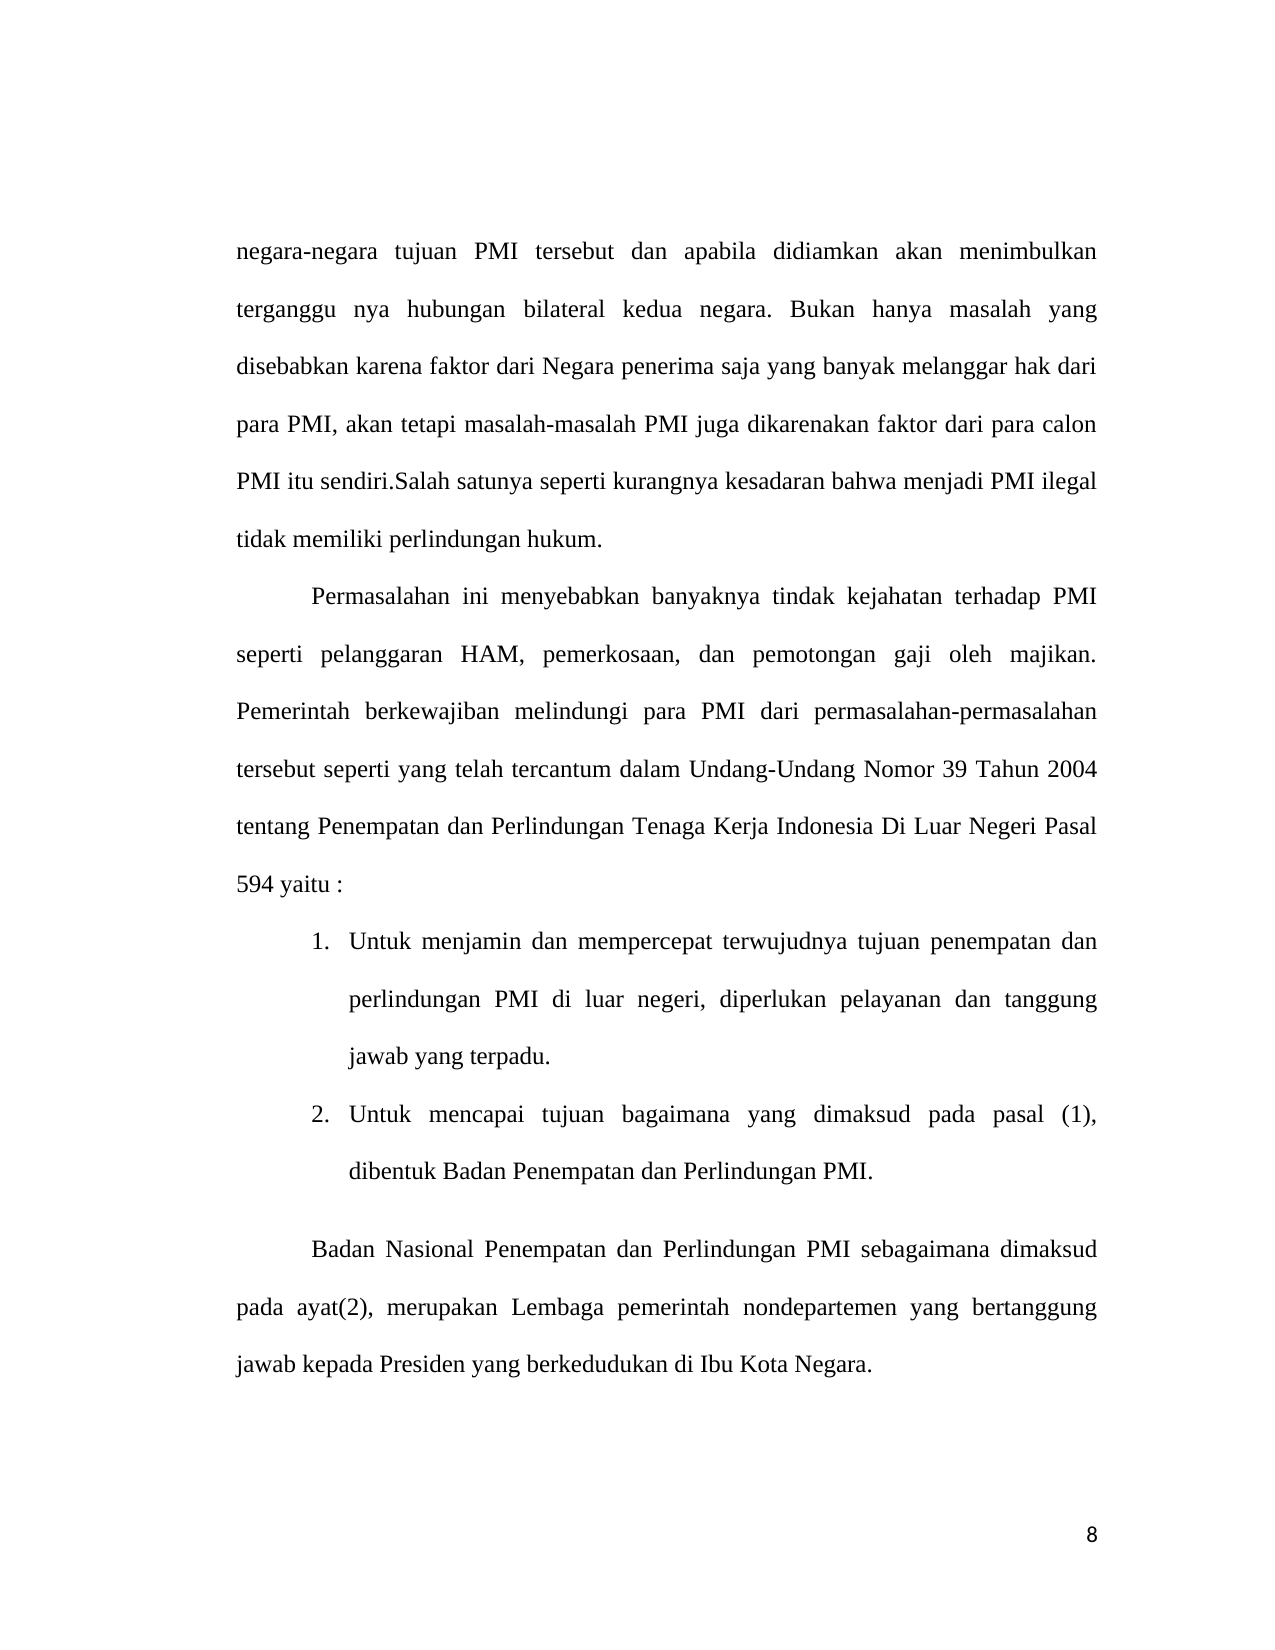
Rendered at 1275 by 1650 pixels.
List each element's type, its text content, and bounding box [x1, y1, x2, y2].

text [236, 236, 1098, 552]
list Untuk menjamin dan mempercepat terwujudnya tujuan penempatan dan perlindungan PMI di luar negeri, diperlukan pelayanan dan tanggung jawab yang terpadu. [311, 926, 1098, 1070]
text Badan Nasional Penempatan dan Perlindungan PMI sebagaimana dimaksud pada ayat(2), merupakan Lembaga pemerintah nondepartemen yang bertanggung jawab kepada Presiden yang berkedudukan di Ibu Kota Negara. [236, 1234, 1098, 1378]
list Untuk mencapai tujuan bagaimana yang dimaksud pada pasal (1), dibentuk Badan Penempatan dan Perlindungan PMI. [311, 1099, 1098, 1185]
text Permasalahan ini menyebabkan banyaknya tindak kejahatan terhadap PMI seperti pelanggaran HAM, pemerkosaan, dan pemotongan gaji oleh majikan. Pemerintah berkewajiban melindungi para PMI dari permasalahan-permasalahan tersebut seperti yang telah tercantum dalam Undang-Undang Nomor 39 Tahun 2004 tentang Penempatan dan Perlindungan Tenaga Kerja Indonesia Di Luar Negeri Pasal 594 yaitu : [236, 581, 1098, 897]
